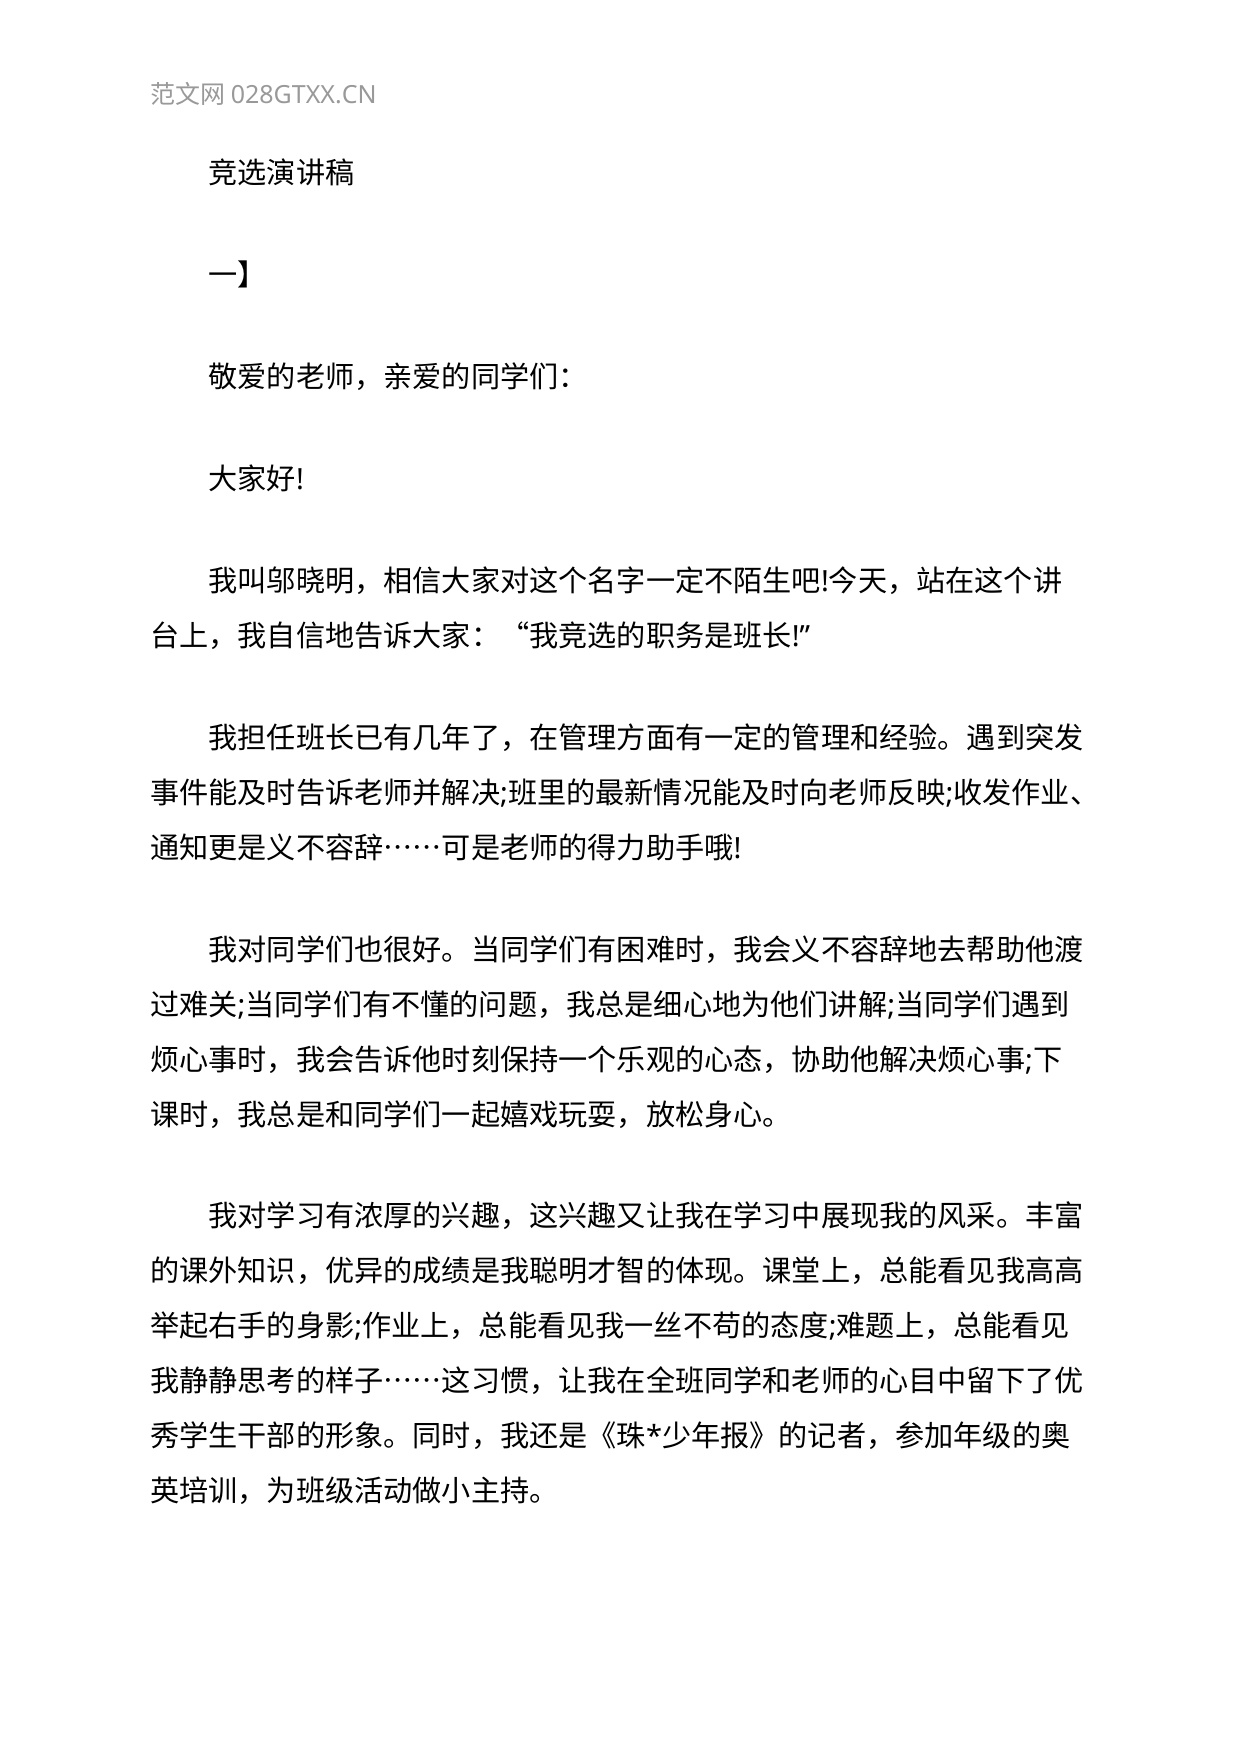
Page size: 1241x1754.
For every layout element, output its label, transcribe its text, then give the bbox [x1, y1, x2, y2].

text 敬爱的老师，亲爱的同学们： [150, 353, 1090, 396]
text 我对学习有浓厚的兴趣，这兴趣又让我在学习中展现我的风采。丰富的课外知识，优异的成绩是我聪明才智的体现。课堂上，总能看见我高高举起右手的身影;作业上，总能看见我一丝不苟的态度;难题上，总能看见我静静思考的样子……这习惯，让我在全班同学和老师的心目中留下了优秀学生干部的形象。同时，我还是《珠*少年报》的记者，参加年级的奥英培训，为班级活动做小主持。 [150, 1193, 1090, 1510]
text 我对同学们也很好。当同学们有困难时，我会义不容辞地去帮助他渡过难关;当同学们有不懂的问题，我总是细心地为他们讲解;当同学们遇到烦心事时，我会告诉他时刻保持一个乐观的心态，协助他解决烦心事;下课时，我总是和同学们一起嬉戏玩耍，放松身心。 [150, 926, 1090, 1133]
text 竞选演讲稿 [150, 150, 1090, 192]
text 我担任班长已有几年了，在管理方面有一定的管理和经验。遇到突发事件能及时告诉老师并解决;班里的最新情况能及时向老师反映;收发作业、通知更是义不容辞……可是老师的得力助手哦! [150, 714, 1090, 867]
text 大家好! [150, 455, 1090, 498]
text 一】 [150, 252, 1090, 294]
text 我叫邬晓明，相信大家对这个名字一定不陌生吧!今天，站在这个讲台上，我自信地告诉大家：“我竞选的职务是班长!” [150, 557, 1090, 655]
